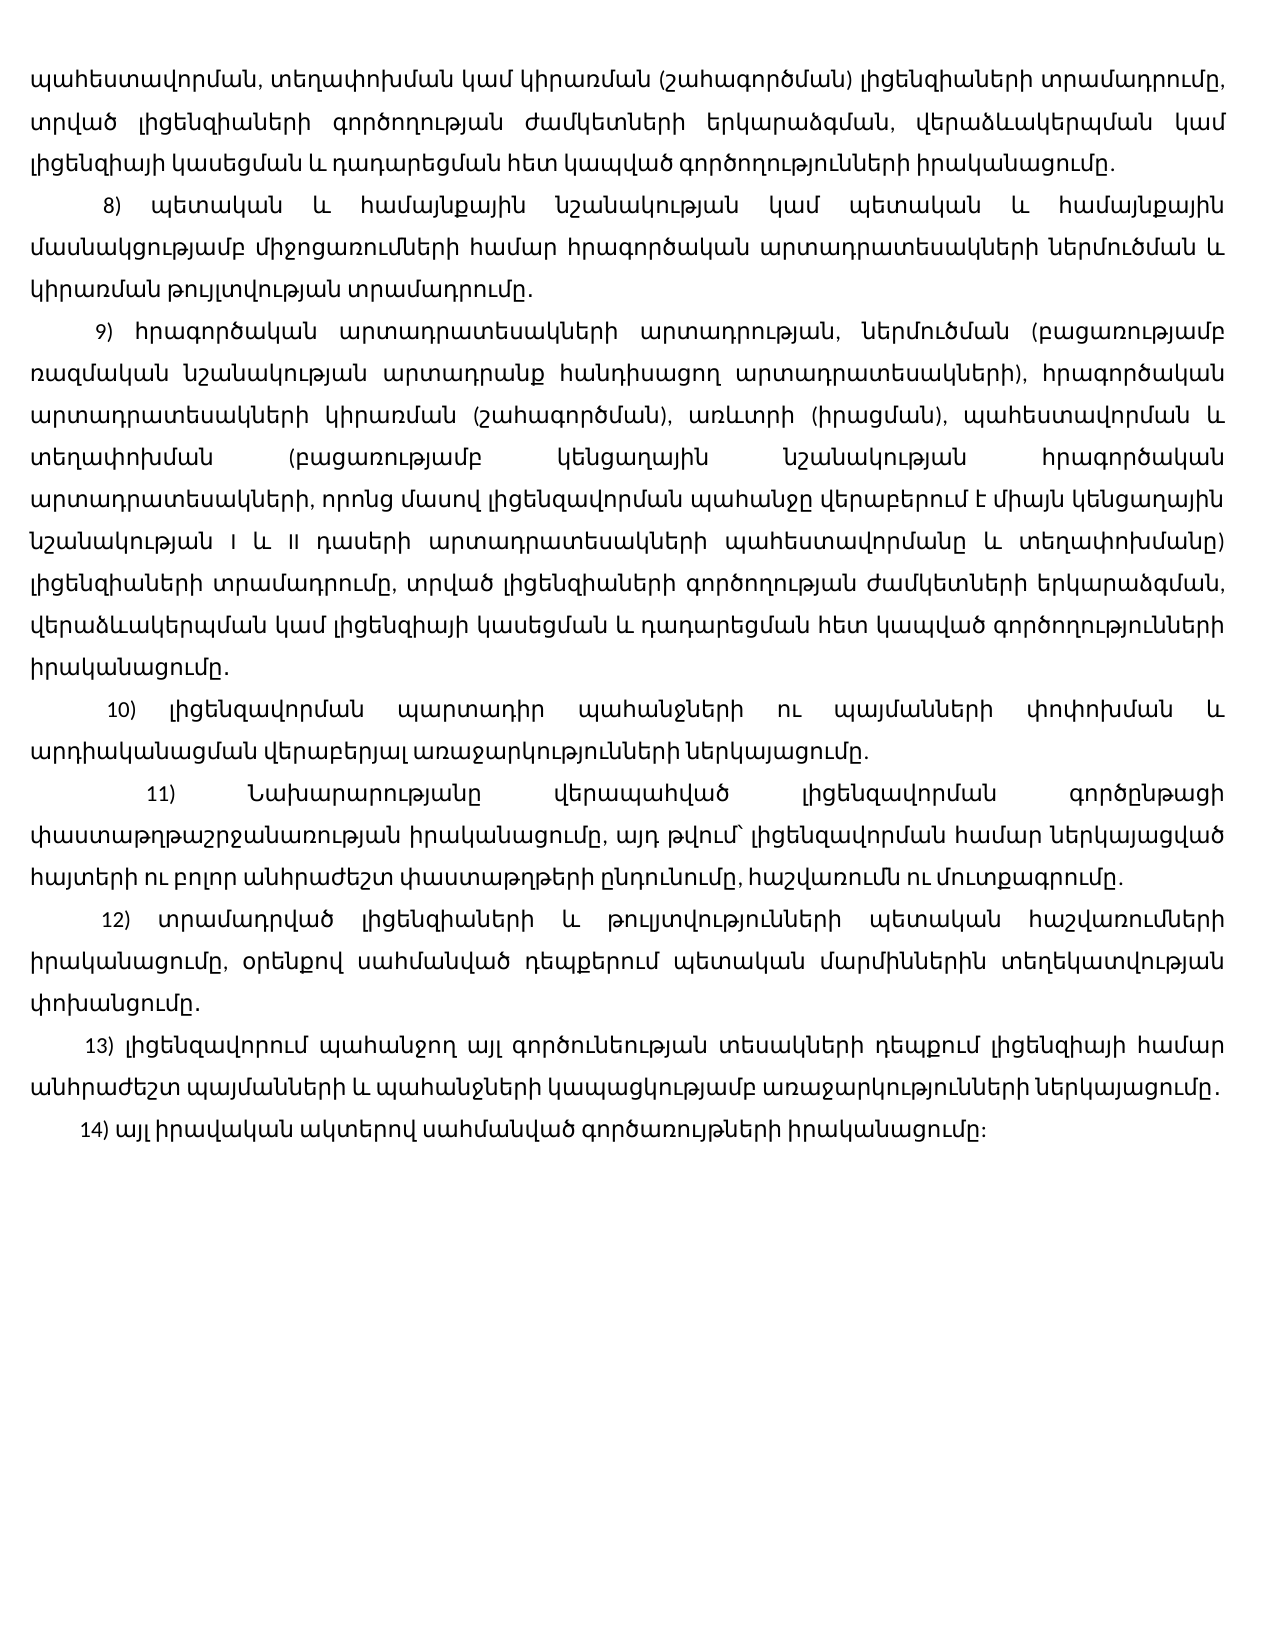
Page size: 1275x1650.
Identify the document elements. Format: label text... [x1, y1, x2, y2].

text 14) այլ իրավական ակտերով սահմանված գործառույթների իրականացումը: [29, 1115, 1226, 1143]
text 13) լիցենզավորում պահանջող այլ գործունեության տեսակների դեպքում լիցենզիայի համար անհրաժեշտ պայմանների և պահանջների կապացկությամբ առաջարկությունների ներկայացումը․ [29, 1031, 1226, 1101]
text 8) պետական և համայնքային նշանակության կամ պետական և համայնքային մասնակցությամբ միջոցառումների համար հրագործական արտադրատեսակների ներմուծման և կիրառման թույլտվության տրամադրումը․ [29, 192, 1226, 303]
text 10) լիցենզավորման պարտադիր պահանջների ու պայմանների փոփոխման և արդիականացման վերաբերյալ առաջարկությունների ներկայացումը. [29, 695, 1226, 765]
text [29, 66, 1226, 178]
text 12) տրամադրված լիցենզիաների և թուլյտվությունների պետական հաշվառումների իրականացումը, օրենքով սահմանված դեպքերում պետական մարմիններին տեղեկատվության փոխանցումը․ [29, 905, 1226, 1017]
text 11) Նախարարությանը վերապահված լիցենզավորման գործընթացի փաստաթղթաշրջանառության իրականացումը, այդ թվում՝ լիցենզավորման համար ներկայացված հայտերի ու բոլոր անհրաժեշտ փաստաթղթերի ընդունումը, հաշվառումն ու մուտքագրումը. [29, 779, 1226, 891]
text 9) հրագործական արտադրատեսակների արտադրության, ներմուծման (բացառությամբ ռազմական նշանակության արտադրանք հանդիսացող արտադրատեսակների), հրագործական արտադրատեսակների կիրառման (շահագործման), առևտրի (իրացման), պահեստավորման և տեղափոխման (բացառությամբ կենցաղային նշանակության հրագործական արտադրատեսակների, որոնց մասով լիցենզավորման պահանջը վերաբերում է միայն կենցաղային նշանակության I և II դասերի արտադրատեսակների պահեստավորմանը և տեղափոխմանը) լիցենզիաների տրամադրումը, տրված լիցենզիաների գործողության ժամկետների երկարաձգման, վերաձևակերպման կամ լիցենզիայի կասեցման և դադարեցման հետ կապված գործողությունների իրականացումը․ [29, 317, 1226, 681]
